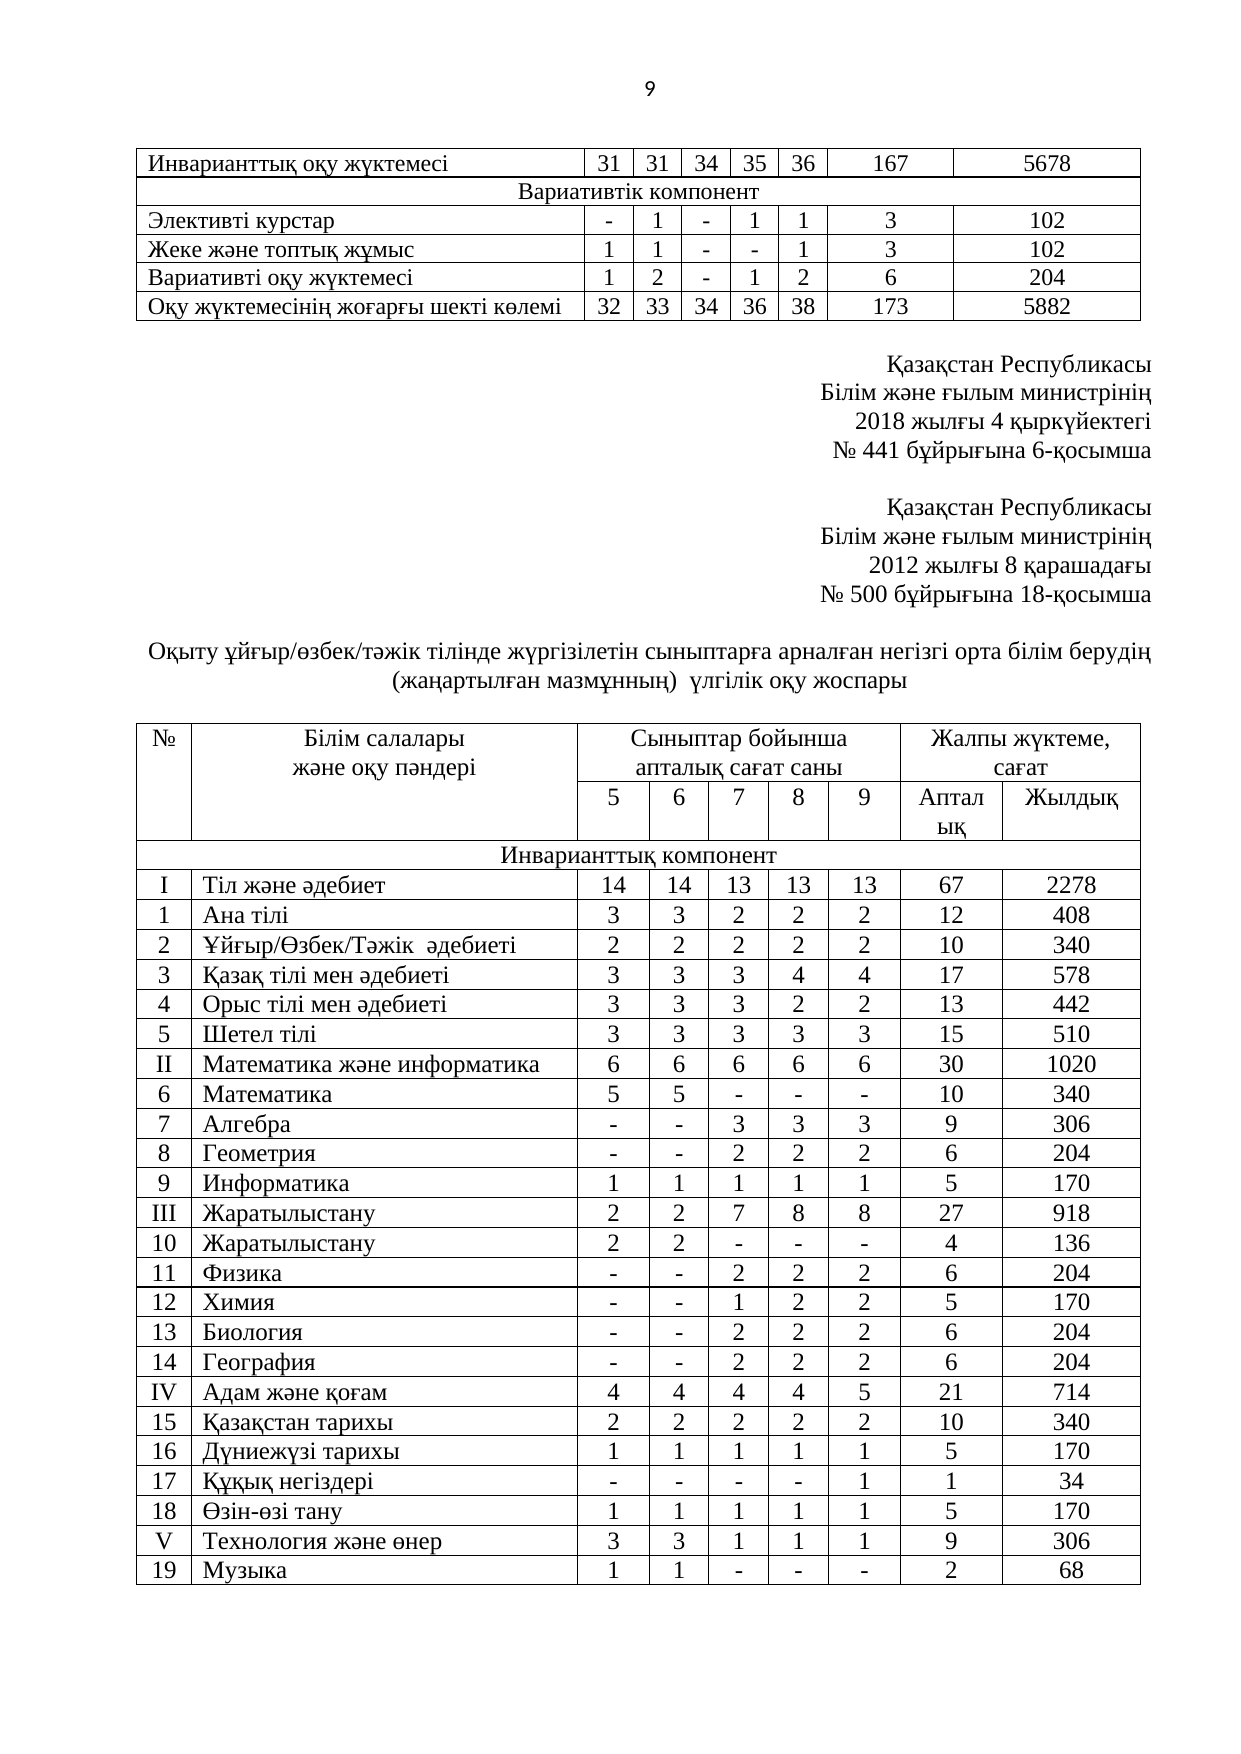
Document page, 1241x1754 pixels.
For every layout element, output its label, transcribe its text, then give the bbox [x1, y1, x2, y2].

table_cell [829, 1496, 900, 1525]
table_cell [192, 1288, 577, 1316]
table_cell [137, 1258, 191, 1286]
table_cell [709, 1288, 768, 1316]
table_cell 34 [682, 149, 730, 176]
table_cell 1 [634, 206, 681, 234]
table_cell Тіл және әдебиет [192, 870, 577, 899]
table_cell 7 [709, 782, 768, 839]
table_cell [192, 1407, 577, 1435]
table_cell 31 [585, 149, 633, 176]
text Оқыту ұйғыр/өзбек/тәжік тілінде жүргізілетін сыныптарға арналған негізгі орта білім берудің (жаңартылған мазмұнның) үлгілік оқу жоспары [148, 636, 1152, 694]
table_cell 27 [901, 1198, 1002, 1227]
table_cell Шетел тілі [192, 1019, 577, 1048]
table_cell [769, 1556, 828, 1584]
table_cell 3 [137, 960, 191, 988]
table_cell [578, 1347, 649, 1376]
table_cell Жеке және топтық жұмыс [137, 235, 584, 262]
table_cell 2 [709, 930, 768, 959]
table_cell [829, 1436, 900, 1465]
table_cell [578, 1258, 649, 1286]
table_cell 5 [901, 1168, 1002, 1197]
table_cell 2 [769, 990, 828, 1018]
table_cell 6 [828, 263, 953, 291]
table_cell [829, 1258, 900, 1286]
table_cell 2 [578, 1228, 649, 1257]
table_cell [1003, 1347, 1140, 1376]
table_cell 3 [578, 900, 649, 929]
table_cell 35 [731, 149, 778, 176]
table_cell 3 [769, 1109, 828, 1137]
table_cell - [578, 1109, 649, 1137]
table_cell 1 [137, 900, 191, 929]
table_cell 6 [137, 1079, 191, 1108]
table_cell 1 [779, 235, 827, 262]
table_cell 1 [585, 263, 633, 291]
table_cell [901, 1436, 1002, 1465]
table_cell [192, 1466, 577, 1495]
table_cell Жаратылыстану [192, 1198, 577, 1227]
table_cell Элективті курстар [137, 206, 584, 234]
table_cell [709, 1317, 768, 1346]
table_cell 2 [829, 1139, 900, 1167]
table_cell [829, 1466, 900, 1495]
table_cell Вариативтік компонент [137, 178, 1140, 205]
table_cell 7 [137, 1109, 191, 1137]
table_cell 12 [901, 900, 1002, 929]
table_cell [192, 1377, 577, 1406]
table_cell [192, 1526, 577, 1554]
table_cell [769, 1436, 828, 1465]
table_cell 918 [1003, 1198, 1140, 1227]
table_cell 2 [769, 1139, 828, 1167]
table_cell 8 [137, 1139, 191, 1167]
table_cell 14 [578, 870, 649, 899]
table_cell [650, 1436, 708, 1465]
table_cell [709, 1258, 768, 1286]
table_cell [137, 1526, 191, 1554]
table_cell 10 [901, 930, 1002, 959]
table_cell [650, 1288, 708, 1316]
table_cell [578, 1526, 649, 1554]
table_cell 6 [769, 1049, 828, 1078]
table_cell 9 [901, 1109, 1002, 1137]
table_cell 1 [779, 206, 827, 234]
table_cell 32 [585, 292, 633, 319]
table_cell 67 [901, 870, 1002, 899]
table_cell 2 [650, 1228, 708, 1257]
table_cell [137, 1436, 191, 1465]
table_cell I [137, 870, 191, 899]
table_cell - [585, 206, 633, 234]
table_cell 578 [1003, 960, 1140, 988]
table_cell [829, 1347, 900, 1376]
table_cell 2 [709, 1139, 768, 1167]
text Білім және ғылым министрінің [148, 377, 1152, 406]
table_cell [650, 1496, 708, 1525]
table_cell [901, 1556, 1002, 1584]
table_cell 2 [779, 263, 827, 291]
table_cell Вариативті оқу жүктемесі [137, 263, 584, 291]
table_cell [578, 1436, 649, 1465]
table_cell 31 [634, 149, 681, 176]
table_cell 17 [901, 960, 1002, 988]
table_cell Информатика [192, 1168, 577, 1197]
table_cell 38 [779, 292, 827, 319]
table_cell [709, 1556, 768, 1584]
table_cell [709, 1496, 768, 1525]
table_cell - [709, 1079, 768, 1108]
table_cell 3 [709, 1109, 768, 1137]
table_cell - [682, 263, 730, 291]
table_cell - [709, 1228, 768, 1257]
table_cell 2 [769, 930, 828, 959]
table_cell 1 [769, 1168, 828, 1197]
table_cell 5 [650, 1079, 708, 1108]
table_cell - [578, 1139, 649, 1167]
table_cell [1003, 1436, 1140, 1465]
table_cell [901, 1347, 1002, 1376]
table_cell 3 [769, 1019, 828, 1048]
table_cell 173 [828, 292, 953, 319]
table_cell 3 [578, 990, 649, 1018]
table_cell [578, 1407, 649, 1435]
table_cell 33 [634, 292, 681, 319]
table_cell - [829, 1228, 900, 1257]
table_cell 6 [650, 782, 708, 839]
table_cell 408 [1003, 900, 1140, 929]
table_cell 6 [578, 1049, 649, 1078]
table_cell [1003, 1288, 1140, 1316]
table_cell 1 [731, 206, 778, 234]
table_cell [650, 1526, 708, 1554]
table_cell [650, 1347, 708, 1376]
table_cell 34 [682, 292, 730, 319]
table_cell - [650, 1139, 708, 1167]
table_cell 4 [769, 960, 828, 988]
table_cell 3 [650, 1019, 708, 1048]
table_cell 13 [829, 870, 900, 899]
table_cell 2 [709, 900, 768, 929]
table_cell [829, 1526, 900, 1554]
table_cell 6 [901, 1139, 1002, 1167]
table_cell 3 [828, 235, 953, 262]
table_cell 10 [137, 1228, 191, 1257]
table_cell II [137, 1049, 191, 1078]
table_cell 3 [709, 990, 768, 1018]
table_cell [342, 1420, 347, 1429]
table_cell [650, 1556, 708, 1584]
table_cell 1 [731, 263, 778, 291]
table_cell 5882 [954, 292, 1140, 319]
table_cell 15 [901, 1019, 1002, 1048]
table_cell Геометрия [192, 1139, 577, 1167]
table_cell 3 [650, 990, 708, 1018]
table_cell 2 [769, 900, 828, 929]
table_cell 13 [709, 870, 768, 899]
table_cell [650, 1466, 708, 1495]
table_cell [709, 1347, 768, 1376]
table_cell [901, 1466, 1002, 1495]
text № 500 бұйрығына 18-қосымша [148, 579, 1152, 607]
table_cell 3 [650, 900, 708, 929]
table_cell 13 [769, 870, 828, 899]
table_cell 13 [901, 990, 1002, 1018]
table_cell 2 [578, 1198, 649, 1227]
table_cell 36 [731, 292, 778, 319]
table_cell Жылдық [1003, 782, 1140, 839]
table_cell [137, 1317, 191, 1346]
table_cell 3 [578, 1019, 649, 1048]
table_cell 14 [650, 870, 708, 899]
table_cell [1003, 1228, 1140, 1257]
table_cell 2 [829, 930, 900, 959]
table_cell 8 [829, 1198, 900, 1227]
table_cell Инварианттық оқу жүктемесі [137, 149, 584, 176]
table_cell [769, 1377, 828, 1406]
table_cell 340 [1003, 930, 1140, 959]
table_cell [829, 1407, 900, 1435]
table_cell 306 [1003, 1109, 1140, 1137]
table_cell 2 [578, 930, 649, 959]
table_cell Қазақ тілі мен әдебиеті [192, 960, 577, 988]
table_cell 6 [650, 1049, 708, 1078]
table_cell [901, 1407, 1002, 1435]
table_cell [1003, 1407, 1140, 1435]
table_cell 510 [1003, 1019, 1140, 1048]
table_cell 1 [578, 1168, 649, 1197]
table_cell 1 [829, 1168, 900, 1197]
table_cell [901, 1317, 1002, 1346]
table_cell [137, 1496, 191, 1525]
text Білім және ғылым министрінің [148, 521, 1152, 550]
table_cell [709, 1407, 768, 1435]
text № 441 бұйрығына 6-қосымша [148, 435, 1152, 464]
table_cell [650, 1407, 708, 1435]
table_cell - [769, 1228, 828, 1257]
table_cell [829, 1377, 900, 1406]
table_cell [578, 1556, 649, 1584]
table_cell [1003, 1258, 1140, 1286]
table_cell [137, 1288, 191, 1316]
table_cell 102 [954, 235, 1140, 262]
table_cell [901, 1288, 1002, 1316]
table_cell Жаратылыстану [192, 1228, 577, 1257]
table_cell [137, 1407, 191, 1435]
table_cell 2 [650, 1198, 708, 1227]
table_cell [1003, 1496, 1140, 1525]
table_header Сыныптар бойынша апталық сағат саны [578, 724, 900, 781]
table_header Жалпы жүктеме, сағат [901, 724, 1140, 781]
table_cell Апталық [901, 782, 1002, 839]
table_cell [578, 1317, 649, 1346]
text Қазақстан Республикасы [148, 492, 1152, 521]
table_cell 1020 [1003, 1049, 1140, 1078]
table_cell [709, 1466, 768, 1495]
table_cell 5 [578, 1079, 649, 1108]
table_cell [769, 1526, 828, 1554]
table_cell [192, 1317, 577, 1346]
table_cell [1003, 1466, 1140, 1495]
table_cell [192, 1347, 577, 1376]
table_cell 442 [1003, 990, 1140, 1018]
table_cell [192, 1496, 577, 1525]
table_cell 340 [1003, 1079, 1140, 1108]
table_cell 3 [709, 960, 768, 988]
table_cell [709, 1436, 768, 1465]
table_cell 4 [901, 1228, 1002, 1257]
table_cell 6 [829, 1049, 900, 1078]
table_cell 3 [650, 960, 708, 988]
table_cell 4 [137, 990, 191, 1018]
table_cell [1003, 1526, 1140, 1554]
table_cell 1 [709, 1168, 768, 1197]
table_cell 9 [137, 1168, 191, 1197]
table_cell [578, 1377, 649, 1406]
table_cell 5 [137, 1019, 191, 1048]
table_cell 2 [650, 930, 708, 959]
table_cell 4 [829, 960, 900, 988]
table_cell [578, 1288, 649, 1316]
table_cell Математика [192, 1079, 577, 1108]
table_cell Оқу жүктемесінің жоғарғы шекті көлемі [137, 292, 584, 319]
text 2018 жылғы 4 қыркүйектегі [148, 406, 1152, 435]
text Қазақстан Республикасы [148, 349, 1152, 377]
table_cell - [650, 1109, 708, 1137]
table_cell 8 [769, 1198, 828, 1227]
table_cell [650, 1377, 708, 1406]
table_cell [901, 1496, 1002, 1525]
table_cell 8 [769, 782, 828, 839]
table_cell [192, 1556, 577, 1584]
table_cell 36 [779, 149, 827, 176]
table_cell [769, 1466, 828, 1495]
table_cell 2 [829, 900, 900, 929]
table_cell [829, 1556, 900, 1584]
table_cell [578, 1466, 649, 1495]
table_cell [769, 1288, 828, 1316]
table_cell 3 [828, 206, 953, 234]
table_cell Орыс тілі мен әдебиеті [192, 990, 577, 1018]
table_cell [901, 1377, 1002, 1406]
table_cell 5 [578, 782, 649, 839]
table_cell - [682, 235, 730, 262]
table_cell 2 [137, 930, 191, 959]
table_cell 1 [585, 235, 633, 262]
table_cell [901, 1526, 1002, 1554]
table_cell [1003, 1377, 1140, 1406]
table_cell Математика және информатика [192, 1049, 577, 1078]
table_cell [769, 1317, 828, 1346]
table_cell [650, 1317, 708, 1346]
table_header № [137, 724, 191, 839]
table_cell 5678 [954, 149, 1140, 176]
table_cell - [731, 235, 778, 262]
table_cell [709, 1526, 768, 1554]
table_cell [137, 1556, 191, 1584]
table_header Білім салалары және оқу пәндері [192, 724, 577, 839]
table_cell Ана тілі [192, 900, 577, 929]
table_cell 3 [578, 960, 649, 988]
table_cell - [769, 1079, 828, 1108]
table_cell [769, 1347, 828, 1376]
table_cell Инварианттық компонент [137, 841, 1140, 869]
text 2012 жылғы 8 қарашадағы [148, 550, 1152, 579]
table_cell 1 [634, 235, 681, 262]
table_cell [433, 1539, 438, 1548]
table_cell 7 [709, 1198, 768, 1227]
table_cell 30 [901, 1049, 1002, 1078]
table_cell Алгебра [192, 1109, 577, 1137]
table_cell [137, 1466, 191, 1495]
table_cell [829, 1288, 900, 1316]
table_cell 204 [1003, 1139, 1140, 1167]
table_cell 102 [954, 206, 1140, 234]
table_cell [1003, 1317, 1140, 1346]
table_cell 3 [829, 1109, 900, 1137]
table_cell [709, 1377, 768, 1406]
table_cell III [137, 1198, 191, 1227]
table_cell 6 [709, 1049, 768, 1078]
table_cell 3 [709, 1019, 768, 1048]
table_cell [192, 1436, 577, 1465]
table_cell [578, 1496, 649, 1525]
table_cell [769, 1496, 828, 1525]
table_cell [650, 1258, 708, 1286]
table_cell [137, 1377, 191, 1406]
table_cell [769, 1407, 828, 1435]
table_cell 2 [829, 990, 900, 1018]
table_cell Ұйғыр/Өзбек/Тәжік әдебиеті [192, 930, 577, 959]
table_cell 3 [829, 1019, 900, 1048]
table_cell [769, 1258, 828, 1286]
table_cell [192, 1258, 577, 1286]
table_cell 1 [650, 1168, 708, 1197]
table_cell - [829, 1079, 900, 1108]
table_cell 2278 [1003, 870, 1140, 899]
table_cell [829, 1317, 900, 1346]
table_cell 2 [634, 263, 681, 291]
table_cell 9 [829, 782, 900, 839]
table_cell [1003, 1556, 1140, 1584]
table_cell 170 [1003, 1168, 1140, 1197]
table_cell 204 [954, 263, 1140, 291]
table_cell 167 [828, 149, 953, 176]
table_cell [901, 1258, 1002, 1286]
table_cell 10 [901, 1079, 1002, 1108]
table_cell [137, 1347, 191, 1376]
table_cell - [682, 206, 730, 234]
